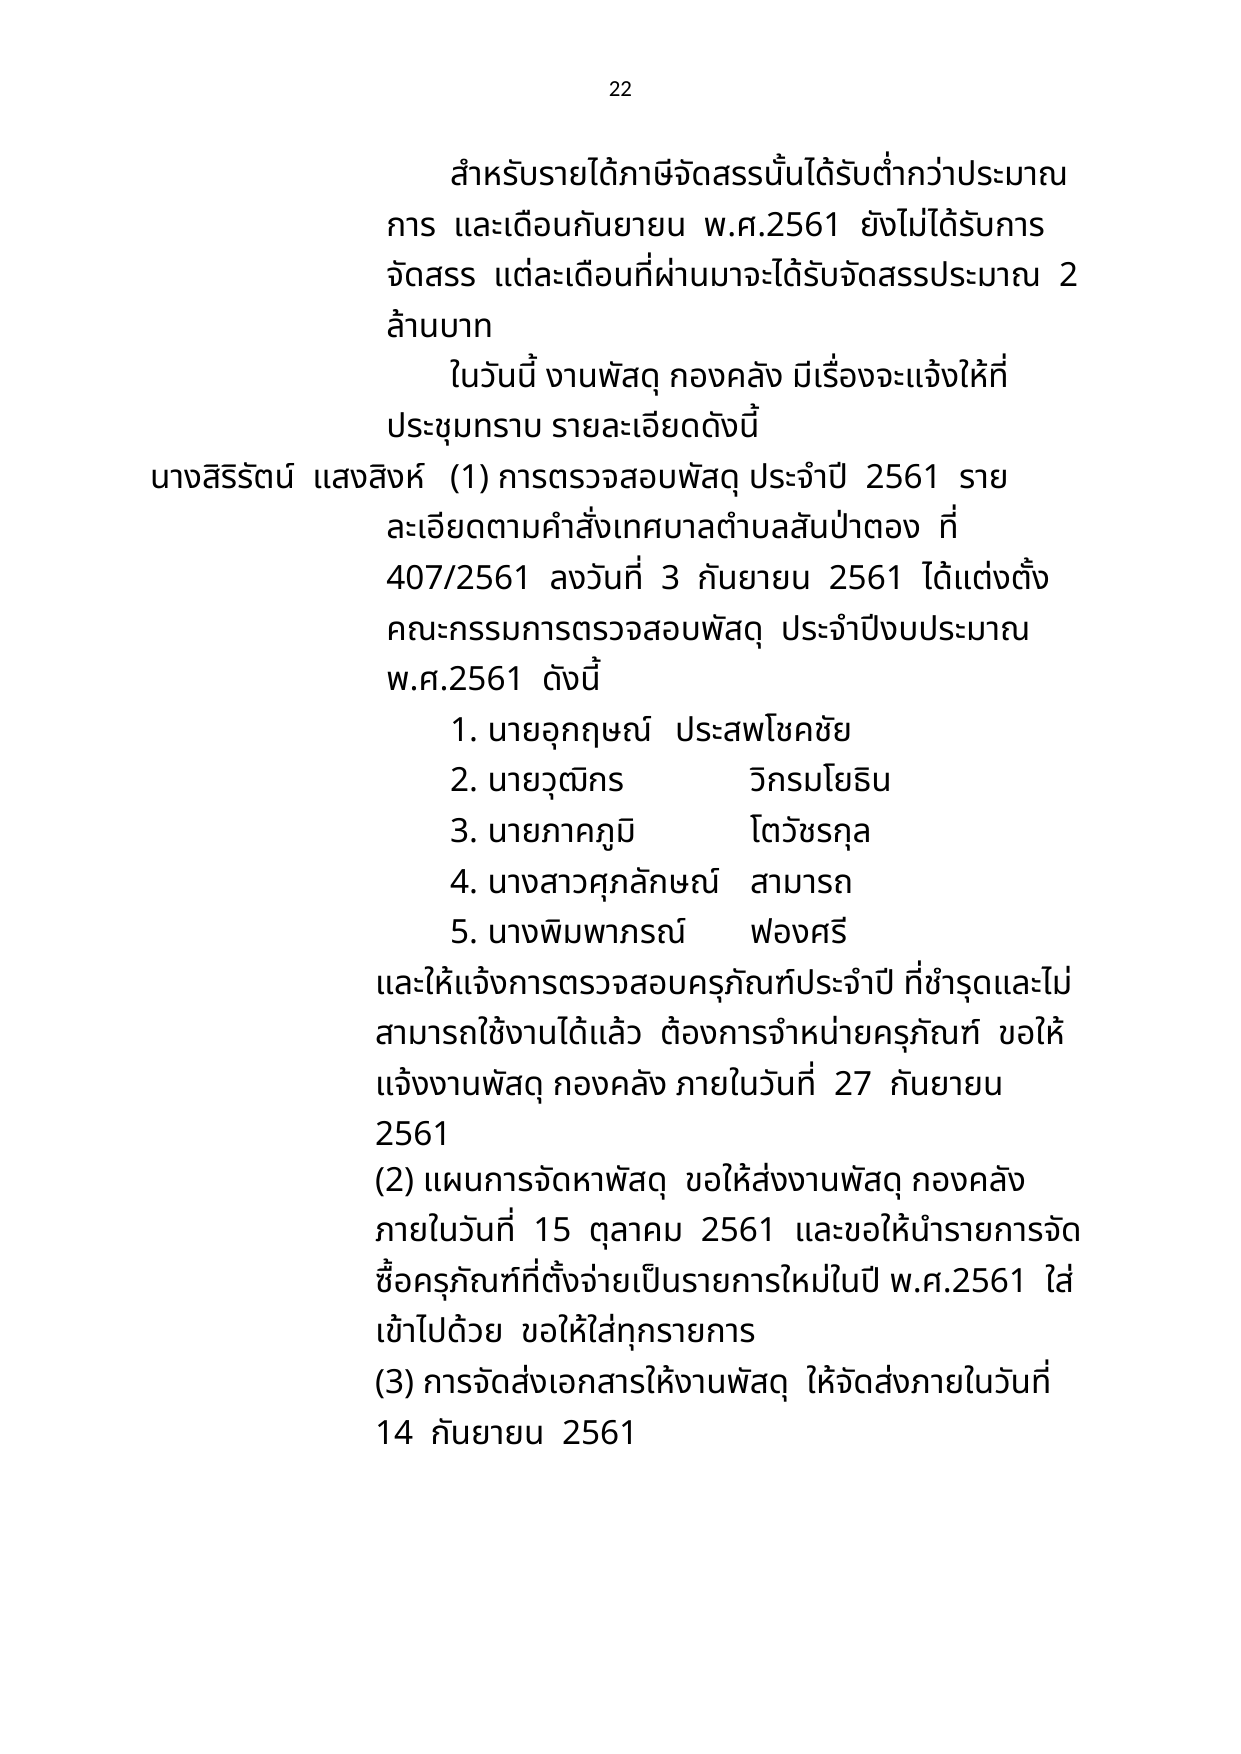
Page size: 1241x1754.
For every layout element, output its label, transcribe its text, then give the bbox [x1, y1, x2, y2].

list นายภาคภูมิ โตวัชรกุล [450, 807, 1090, 857]
text และให้แจ้งการตรวจสอบครุภัณฑ์ประจำปี ที่ชำรุดและไม่สามารถใช้งานได้แล้ว ต้องการจำหน่ายครุภัณฑ์ ขอให้แจ้งงานพัสดุ กองคลัง ภายในวันที่ 27 กันยายน 2561 [375, 959, 1090, 1156]
text ในวันนี้ งานพัสดุ กองคลัง มีเรื่องจะแจ้งให้ที่ประชุมทราบ รายละเอียดดังนี้ [386, 352, 1090, 453]
list นายอุกฤษณ์ ประสพโชคชัย [450, 706, 1090, 756]
text (3) การจัดส่งเอกสารให้งานพัสดุ ให้จัดส่งภายในวันที่ 14 กันยายน 2561 [375, 1358, 1090, 1459]
list นายวุฒิกร วิกรมโยธิน [450, 756, 1090, 807]
list นางพิมพาภรณ์ ฟองศรี [450, 908, 1090, 959]
text สำหรับรายได้ภาษีจัดสรรนั้นได้รับต่ำกว่าประมาณการ และเดือนกันยายน พ.ศ.2561 ยังไม่ได้รับการจัดสรร แต่ละเดือนที่ผ่านมาจะได้รับจัดสรรประมาณ 2 ล้านบาท [386, 150, 1090, 352]
text (2) แผนการจัดหาพัสดุ ขอให้ส่งงานพัสดุ กองคลัง ภายในวันที่ 15 ตุลาคม 2561 และขอให้นำรายการจัดซื้อครุภัณฑ์ที่ตั้งจ่ายเป็นรายการใหม่ในปี พ.ศ.2561 ใส่เข้าไปด้วย ขอให้ใส่ทุกรายการ [375, 1156, 1090, 1358]
text นางสิริรัตน์ แสงสิงห์ (1) การตรวจสอบพัสดุ ประจำปี 2561 รายละเอียดตามคำสั่งเทศบาลตำบลสันป่าตอง ที่ 407/2561 ลงวันที่ 3 กันยายน 2561 ได้แต่งตั้งคณะกรรมการตรวจสอบพัสดุ ประจำปีงบประมาณ พ.ศ.2561 ดังนี้ [150, 453, 1090, 706]
list นางสาวศุภลักษณ์ สามารถ [450, 857, 1090, 908]
